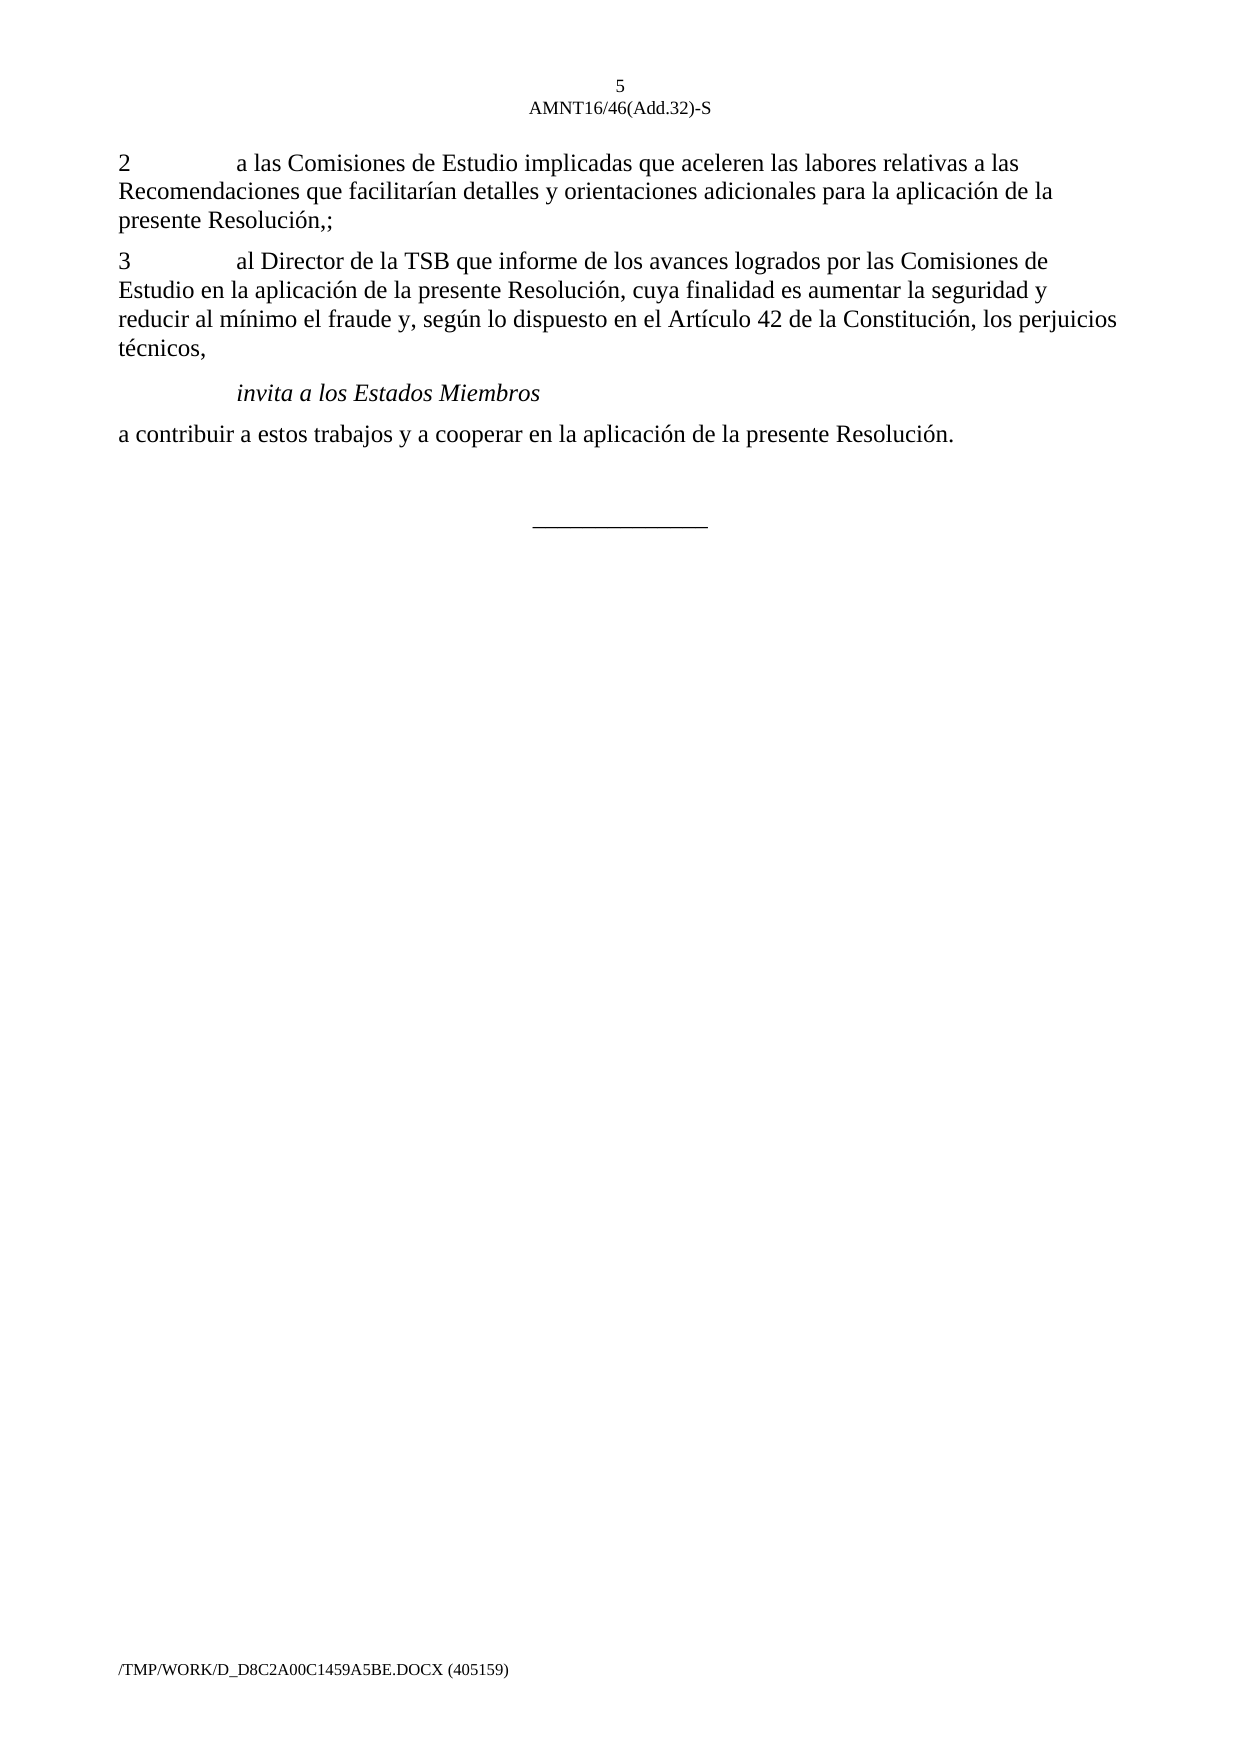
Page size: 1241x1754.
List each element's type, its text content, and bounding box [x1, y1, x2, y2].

text ______________ [118, 502, 1122, 531]
text a contribuir a estos trabajos y a cooperar en la aplicación de la presente Resolución. [118, 419, 1122, 448]
text 2 a las Comisiones de Estudio implicadas que aceleren las labores relativas a las Recomendaciones que facilitarían detalles y orientaciones adicionales para la aplicación de la presente Resolución [118, 148, 1122, 234]
text invita a los Estados Miembros [236, 378, 1122, 407]
